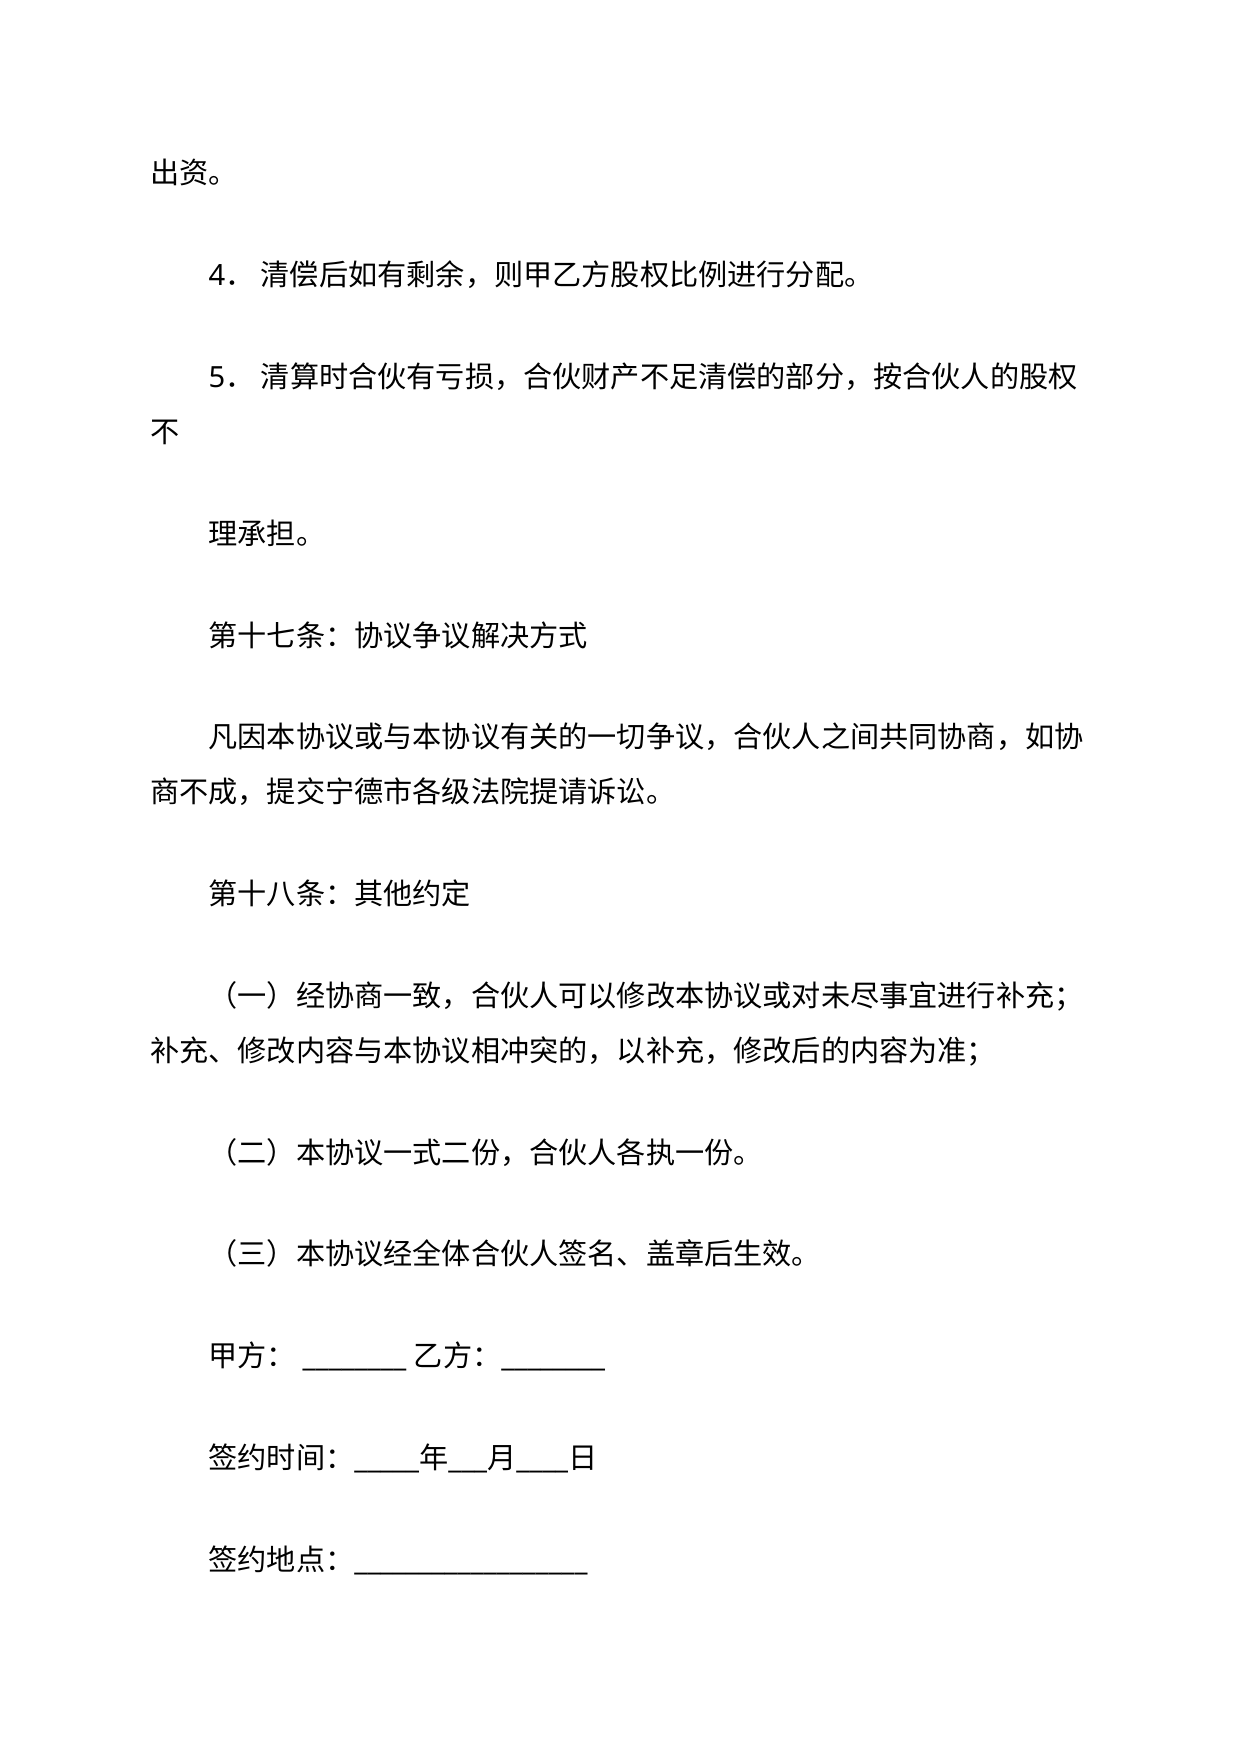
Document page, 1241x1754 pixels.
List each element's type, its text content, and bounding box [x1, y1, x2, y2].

text 理承担。 [150, 511, 1090, 553]
text 签约地点：__________________ [150, 1537, 1090, 1579]
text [150, 150, 1090, 192]
text （二）本协议一式二份，合伙人各执一份。 [150, 1129, 1090, 1171]
text （三）本协议经全体合伙人签名、盖章后生效。 [150, 1231, 1090, 1273]
text 5． 清算时合伙有亏损，合伙财产不足清偿的部分，按合伙人的股权不 [150, 354, 1090, 451]
text 第十七条：协议争议解决方式 [150, 612, 1090, 654]
text 4． 清偿后如有剩余，则甲乙方股权比例进行分配。 [150, 252, 1090, 294]
text （一）经协商一致，合伙人可以修改本协议或对未尽事宜进行补充；补充、修改内容与本协议相冲突的，以补充，修改后的内容为准； [150, 972, 1090, 1070]
text 甲方： ________ 乙方：________ [150, 1333, 1090, 1375]
text 签约时间：_____年___月____日 [150, 1435, 1090, 1477]
text 第十八条：其他约定 [150, 871, 1090, 913]
text 凡因本协议或与本协议有关的一切争议，合伙人之间共同协商，如协商不成，提交宁德市各级法院提请诉讼。 [150, 714, 1090, 811]
